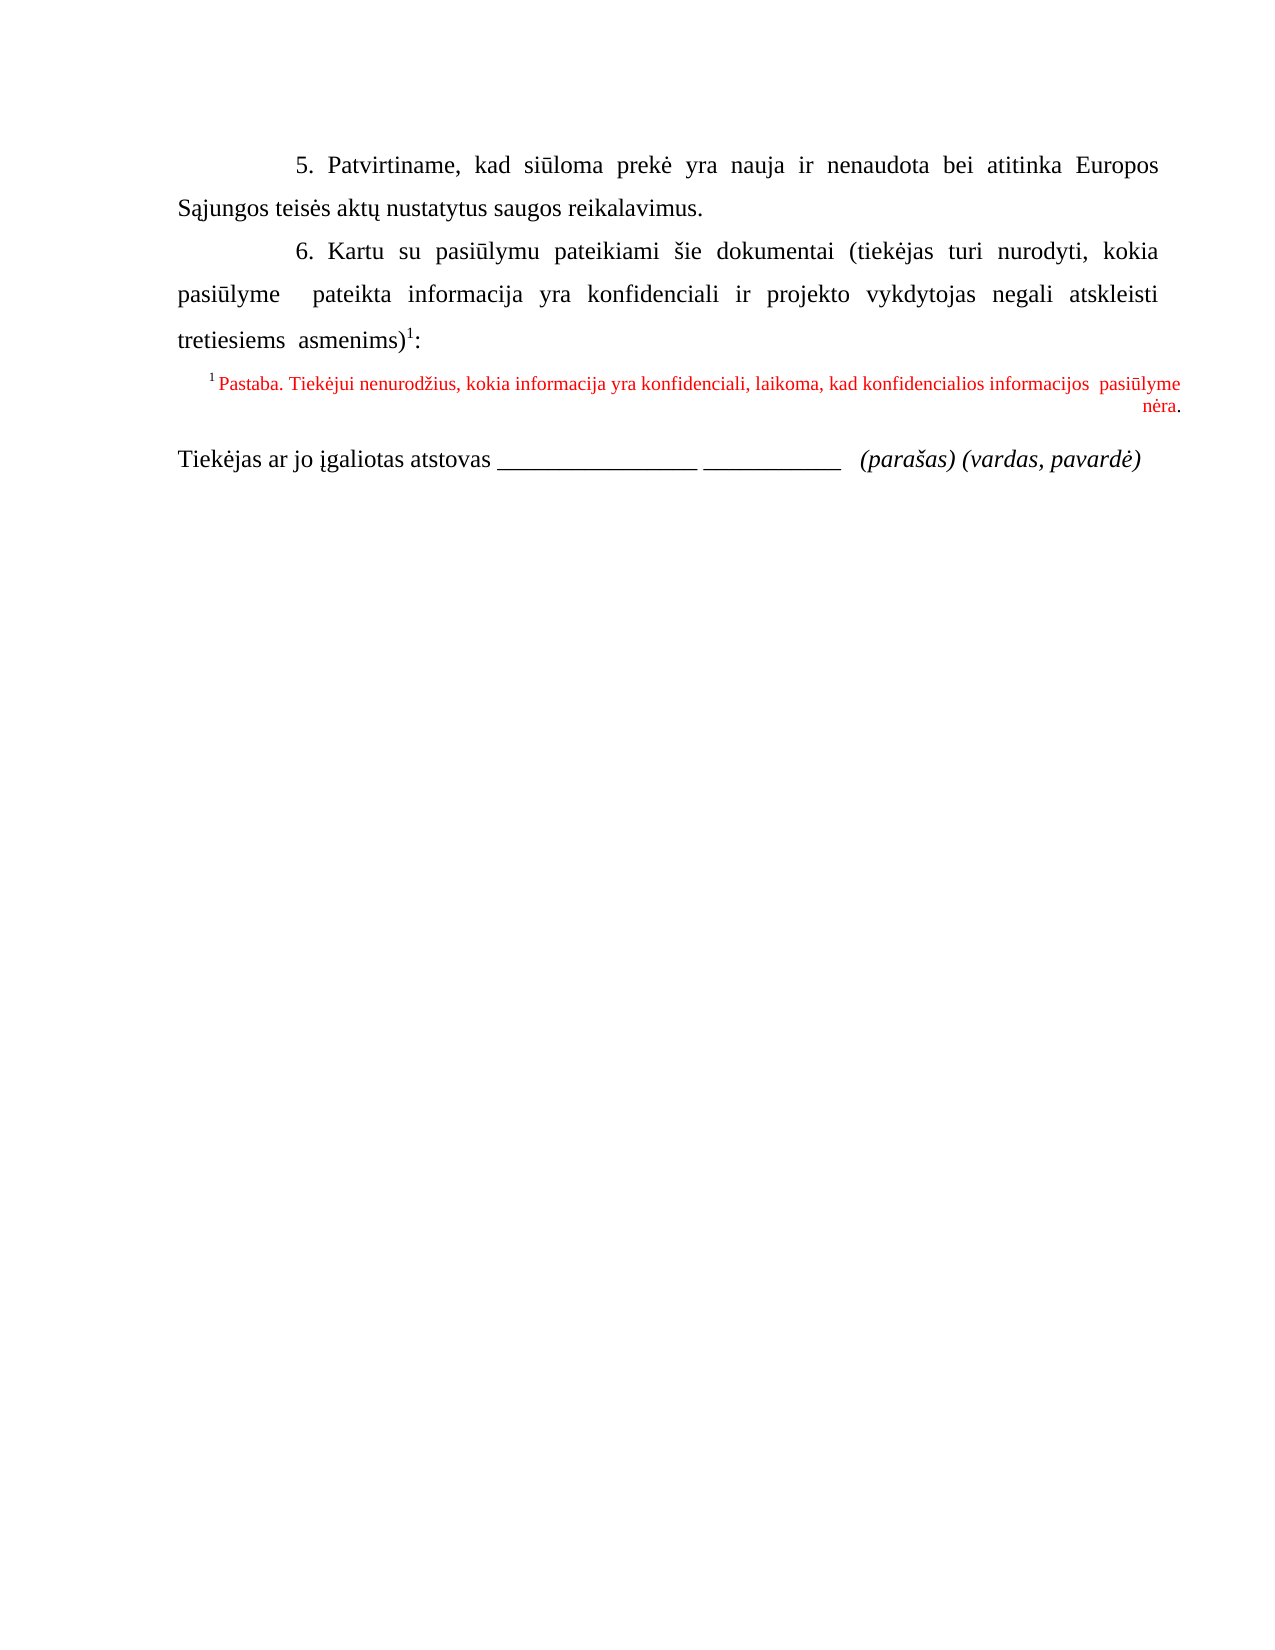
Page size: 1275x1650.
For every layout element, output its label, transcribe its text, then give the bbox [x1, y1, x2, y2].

text Tiekėjas ar jo įgaliotas atstovas ________________ ___________ (parašas) (vardas, pavardė) [177, 446, 1154, 473]
list Patvirtiname, kad siūloma prekė yra nauja ir nenaudota bei atitinka Europos Sąjungos teisės aktų nustatytus saugos reikalavimus. [177, 150, 1159, 222]
text 1 Pastaba. Tiekėjui nenurodžius, kokia informacija yra konfidenciali, laikoma, kad konfidencialios informacijos pasiūlyme nėra. [179, 371, 1181, 417]
list Kartu su pasiūlymu pateikiami šie dokumentai (tiekėjas turi nurodyti, kokia pasiūlyme pateikta informacija yra konfidenciali ir projekto vykdytojas negali atskleisti tretiesiems asmenims)1: [177, 236, 1159, 355]
